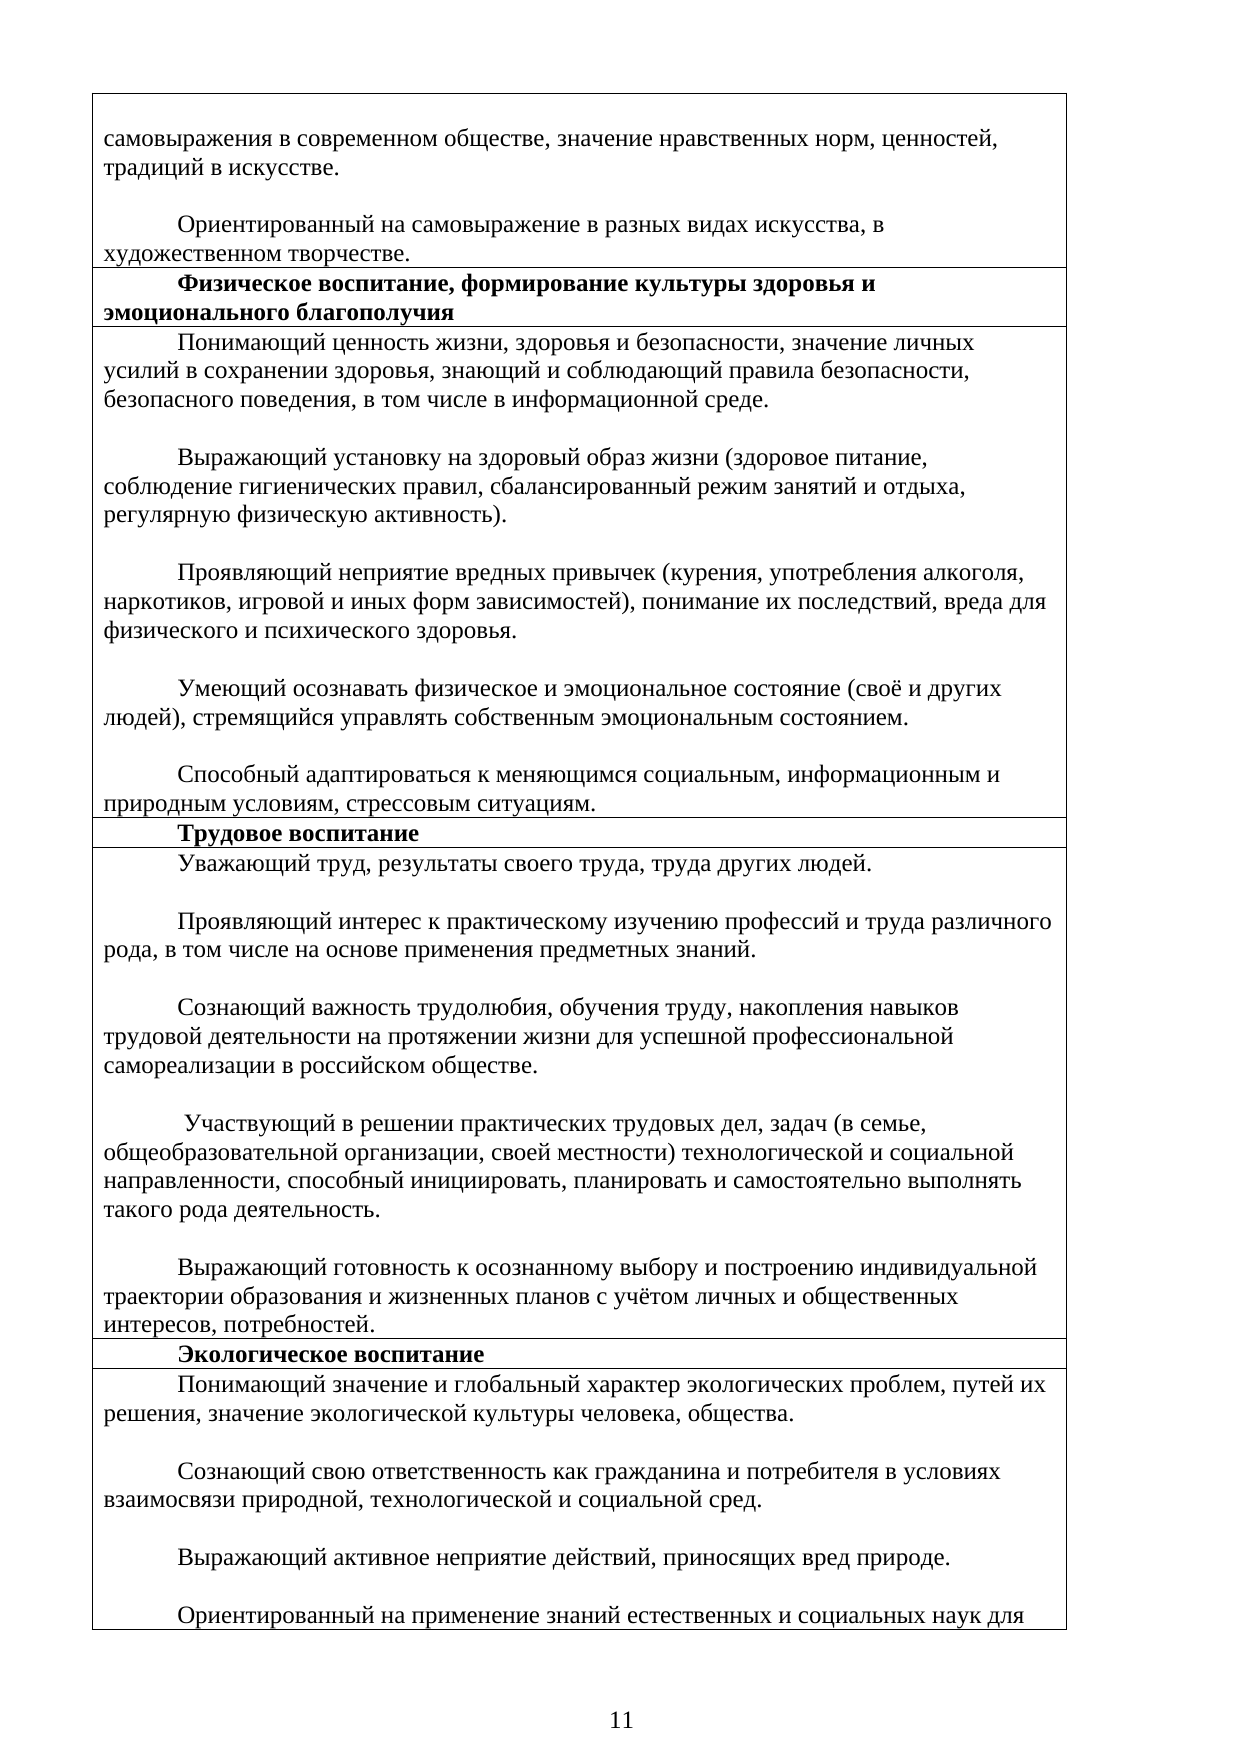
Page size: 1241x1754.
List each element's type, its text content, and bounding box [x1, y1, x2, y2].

table_cell Трудовое воспитание [93, 818, 1066, 847]
table_cell Понимающий ценность жизни, здоровья и безопасности, значение личных усилий в сохранении здоровья, знающий и соблюдающий правила безопасности, безопасного поведения, в том числе в информационной среде. Выражающий установку на здоровый образ жизни (здоровое питание, соблюдение гигиенических правил, сбалансированный режим занятий и отдыха, регулярную физическую активность). Проявляющий неприятие вредных привычек (курения, употребления алкоголя, наркотиков, игровой и иных форм зависимостей), понимание их последствий, вреда для физического и психического здоровья. Умеющий осознавать физическое и эмоциональное состояние (своё и других людей), стремящийся управлять собственным эмоциональным состоянием. Способный адаптироваться к меняющимся социальным, информационным и природным условиям, стрессовым ситуациям. [93, 327, 1066, 817]
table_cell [93, 1369, 1066, 1629]
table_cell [93, 94, 1066, 267]
table_cell Физическое воспитание, формирование культуры здоровья и эмоционального благополучия [93, 268, 1066, 326]
table_cell Экологическое воспитание [93, 1339, 1066, 1368]
table_cell Уважающий труд, результаты своего труда, труда других людей. Проявляющий интерес к практическому изучению профессий и труда различного рода, в том числе на основе применения предметных знаний. Сознающий важность трудолюбия, обучения труду, накопления навыков трудовой деятельности на протяжении жизни для успешной профессиональной самореализации в российском обществе. Участвующий в решении практических трудовых дел, задач (в семье, общеобразовательной организации, своей местности) технологической и социальной направленности, способный инициировать, планировать и самостоятельно выполнять такого рода деятельность. Выражающий готовность к осознанному выбору и построению индивидуальной траектории образования и жизненных планов с учётом личных и общественных интересов, потребностей. [93, 848, 1066, 1338]
